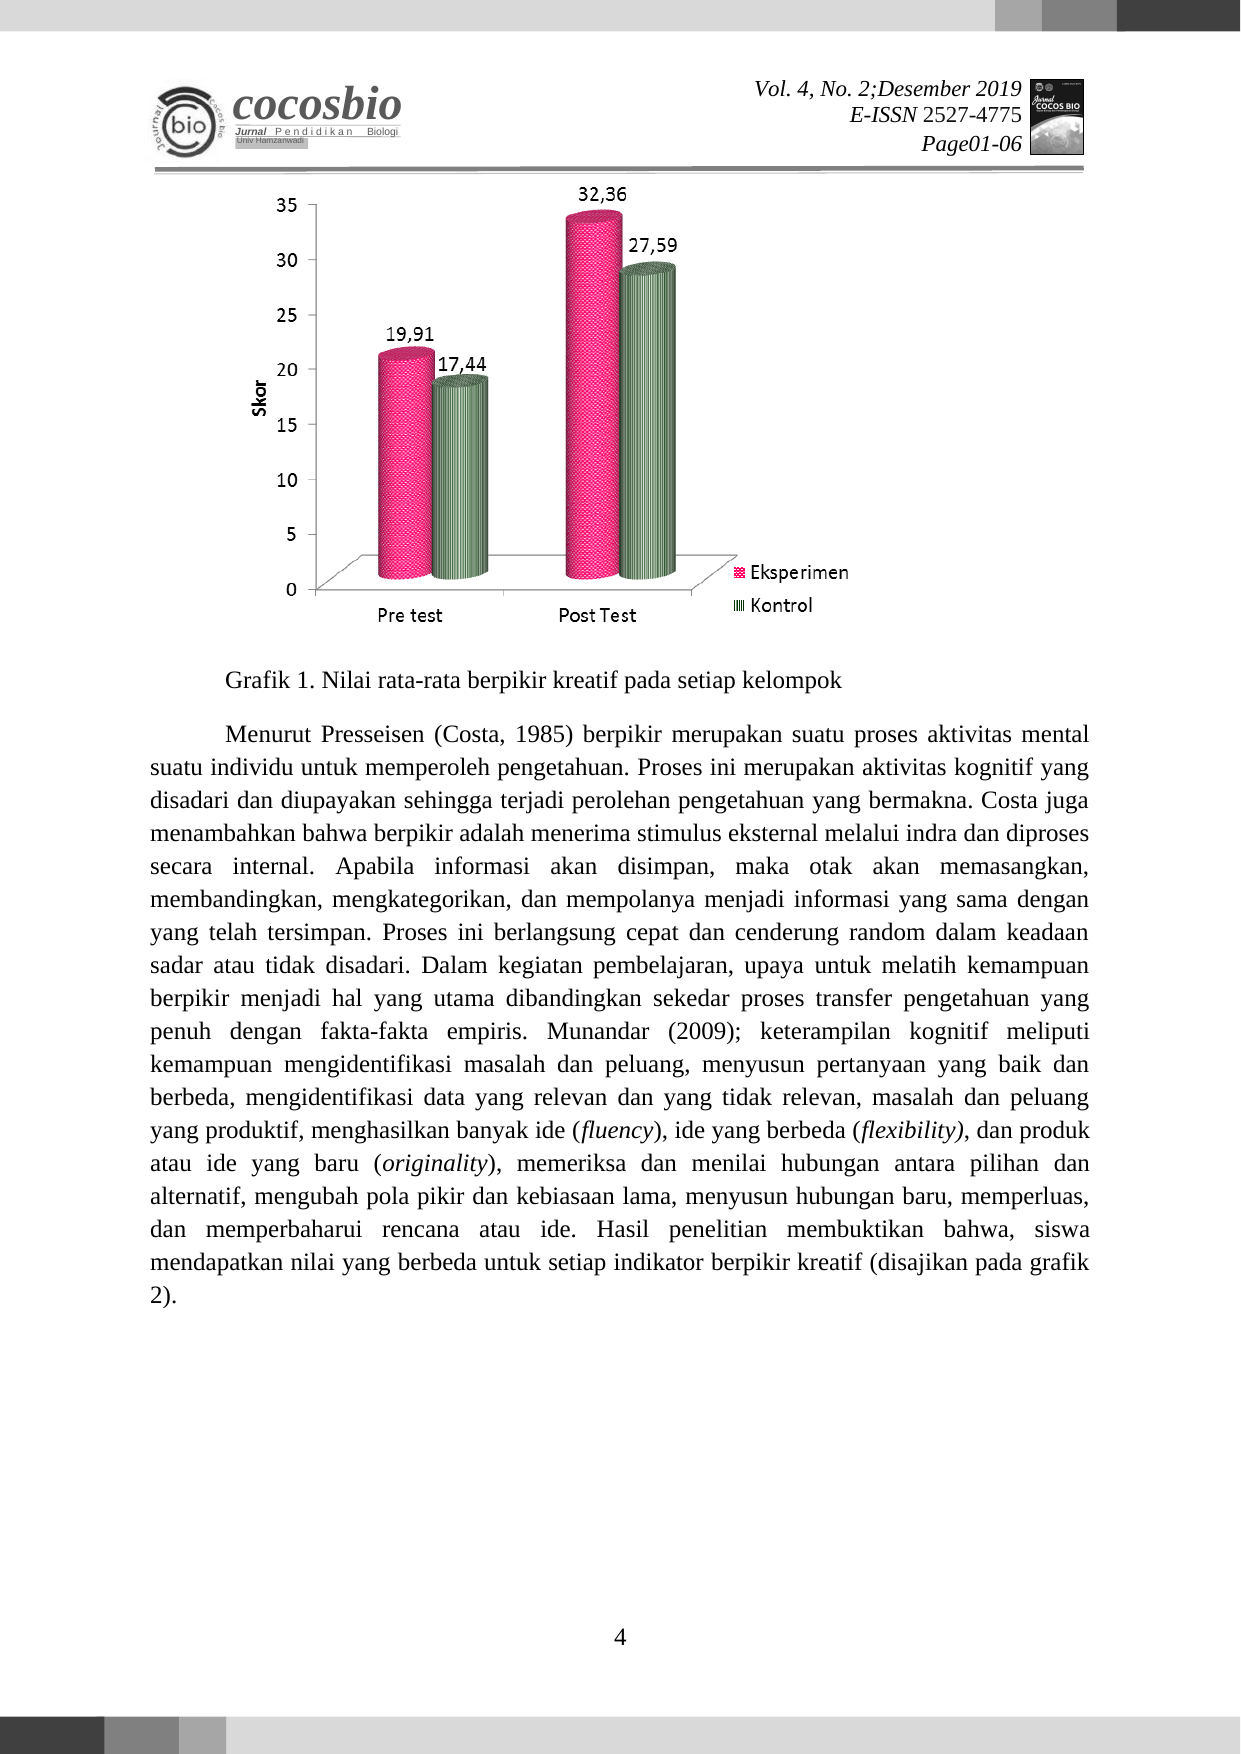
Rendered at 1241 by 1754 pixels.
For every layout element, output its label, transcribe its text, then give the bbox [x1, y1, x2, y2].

list Grafik 1. Nilai rata-rata berpikir kreatif pada setiap kelompok [150, 665, 1090, 694]
list Menurut Presseisen (Costa, 1985) berpikir merupakan suatu proses aktivitas mental suatu individu untuk memperoleh pengetahuan. Proses ini merupakan aktivitas kognitif yang disadari dan diupayakan sehingga terjadi perolehan pengetahuan yang bermakna. Costa juga menambahkan bahwa berpikir adalah menerima stimulus eksternal melalui indra dan diproses secara internal. Apabila informasi akan disimpan, maka otak akan memasangkan, membandingkan, mengkategorikan, dan mempolanya menjadi informasi yang sama dengan yang telah tersimpan. Proses ini berlangsung cepat dan cenderung random dalam keadaan sadar atau tidak disadari. Dalam kegiatan pembelajaran, upaya untuk melatih kemampuan berpikir menjadi hal yang utama dibandingkan sekedar proses transfer pengetahuan yang penuh dengan fakta-fakta empiris. Munandar (2009); keterampilan kognitif meliputi kemampuan mengidentifikasi masalah dan peluang, menyusun pertanyaan yang baik dan berbeda, mengidentifikasi data yang relevan dan yang tidak relevan, masalah dan peluang yang produktif, menghasilkan banyak ide (fluency), ide yang berbeda (flexibility), dan produk atau ide yang baru (originality), memeriksa dan menilai hubungan antara pilihan dan alternatif, mengubah pola pikir dan kebiasaan lama, menyusun hubungan baru, memperluas, dan memperbaharui rencana atau ide. Hasil penelitian membuktikan bahwa, siswa mendapatkan nilai yang berbeda untuk setiap indikator berpikir kreatif (disajikan pada grafik 2). [150, 719, 1090, 1309]
picture [225, 180, 859, 641]
picture [139, 79, 233, 163]
picture [1031, 80, 1083, 154]
